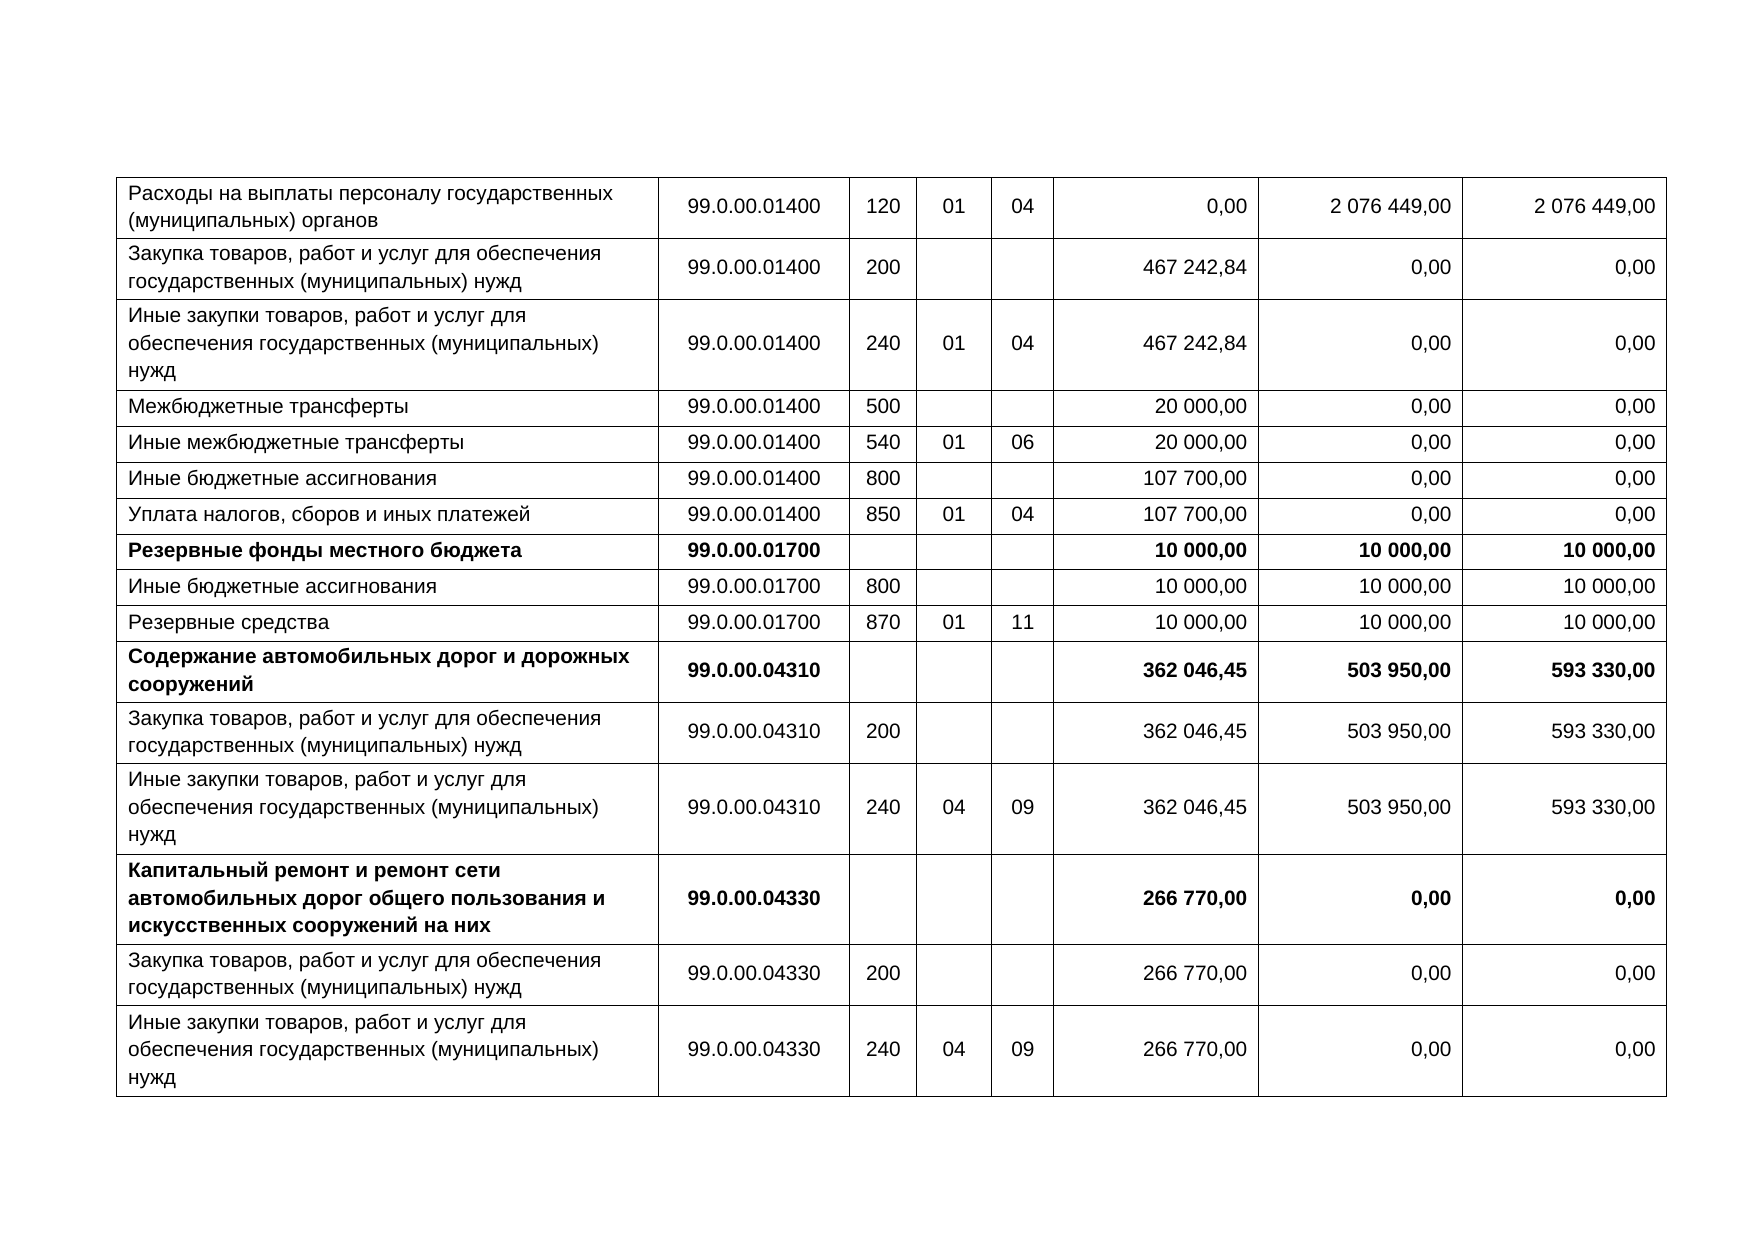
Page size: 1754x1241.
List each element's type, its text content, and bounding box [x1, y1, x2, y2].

table_cell 99.0.00.01400 [659, 391, 849, 426]
table_cell 10 000,00 [1054, 606, 1258, 641]
table_cell 467 242,84 [1054, 300, 1258, 390]
table_cell 20 000,00 [1054, 427, 1258, 462]
table_cell 200 [850, 945, 916, 1005]
table_cell [917, 855, 991, 944]
table_cell [992, 945, 1053, 1005]
table_cell 503 950,00 [1259, 642, 1462, 702]
table_cell 09 [992, 1006, 1053, 1096]
table_cell 2 076 449,00 [1463, 178, 1666, 238]
table_cell [917, 642, 991, 702]
table_cell 362 046,45 [1054, 764, 1258, 854]
table_cell 200 [850, 703, 916, 763]
table_cell 10 000,00 [1463, 535, 1666, 569]
table_cell 240 [850, 1006, 916, 1096]
table_cell 99.0.00.04310 [659, 642, 849, 702]
table_cell 0,00 [1259, 391, 1462, 426]
table_cell 0,00 [1259, 463, 1462, 497]
table_cell 0,00 [1463, 427, 1666, 462]
table_cell 04 [992, 499, 1053, 533]
table_cell 99.0.00.01400 [659, 178, 849, 238]
table_cell 503 950,00 [1259, 703, 1462, 763]
table_cell 870 [850, 606, 916, 641]
table_cell 0,00 [1463, 463, 1666, 497]
table_cell 0,00 [1463, 855, 1666, 944]
table_cell 0,00 [1259, 427, 1462, 462]
table_cell 240 [850, 300, 916, 390]
table_cell 99.0.00.01700 [659, 535, 849, 569]
table_cell [850, 642, 916, 702]
table_cell 01 [917, 499, 991, 533]
table_cell 01 [917, 178, 991, 238]
table_cell [992, 642, 1053, 702]
table_cell [992, 391, 1053, 426]
table_cell Резервные средства [117, 606, 658, 641]
table_cell 04 [992, 300, 1053, 390]
table_cell Иные бюджетные ассигнования [117, 570, 658, 605]
table_cell 0,00 [1259, 239, 1462, 299]
table_cell Закупка товаров, работ и услуг для обеспечения государственных (муниципальных) нужд [117, 703, 658, 763]
table_cell 800 [850, 570, 916, 605]
table_cell 10 000,00 [1054, 535, 1258, 569]
table_cell 0,00 [1463, 300, 1666, 390]
table_cell [850, 535, 916, 569]
table_cell [917, 463, 991, 497]
table_cell 240 [850, 764, 916, 854]
table_cell 99.0.00.04330 [659, 945, 849, 1005]
table_cell Расходы на выплаты персоналу государственных (муниципальных) органов [117, 178, 658, 238]
table_cell 04 [992, 178, 1053, 238]
table_cell 0,00 [1463, 945, 1666, 1005]
table_cell 0,00 [1463, 391, 1666, 426]
table_cell 540 [850, 427, 916, 462]
table_cell 467 242,84 [1054, 239, 1258, 299]
table_cell Резервные фонды местного бюджета [117, 535, 658, 569]
table_cell [917, 535, 991, 569]
table_cell 99.0.00.04330 [659, 855, 849, 944]
table_cell 10 000,00 [1054, 570, 1258, 605]
table_cell 593 330,00 [1463, 764, 1666, 854]
table_cell 99.0.00.01400 [659, 300, 849, 390]
table_cell 0,00 [1463, 499, 1666, 533]
table_cell 01 [917, 606, 991, 641]
table_cell 200 [850, 239, 916, 299]
table_cell [992, 703, 1053, 763]
table_cell 10 000,00 [1259, 535, 1462, 569]
table_cell Иные межбюджетные трансферты [117, 427, 658, 462]
table_cell 362 046,45 [1054, 642, 1258, 702]
table_cell [992, 855, 1053, 944]
table_cell 266 770,00 [1054, 1006, 1258, 1096]
table_cell [917, 570, 991, 605]
table_cell 99.0.00.01400 [659, 427, 849, 462]
table_cell 500 [850, 391, 916, 426]
table_cell Иные закупки товаров, работ и услуг для обеспечения государственных (муниципальных) нужд [117, 764, 658, 854]
table_cell 11 [992, 606, 1053, 641]
table_cell 0,00 [1463, 1006, 1666, 1096]
table_cell 99.0.00.04310 [659, 703, 849, 763]
table_cell Содержание автомобильных дорог и дорожных сооружений [117, 642, 658, 702]
table_cell Капитальный ремонт и ремонт сети автомобильных дорог общего пользования и искусственных сооружений на них [117, 855, 658, 944]
table_cell 10 000,00 [1463, 570, 1666, 605]
table_cell 593 330,00 [1463, 642, 1666, 702]
table_cell Иные закупки товаров, работ и услуг для обеспечения государственных (муниципальных) нужд [117, 1006, 658, 1096]
table_cell 09 [992, 764, 1053, 854]
table_cell Иные бюджетные ассигнования [117, 463, 658, 497]
table_cell Иные закупки товаров, работ и услуг для обеспечения государственных (муниципальных) нужд [117, 300, 658, 390]
table_cell 99.0.00.01400 [659, 463, 849, 497]
table_cell 10 000,00 [1259, 570, 1462, 605]
table_cell 99.0.00.01700 [659, 570, 849, 605]
table_cell [992, 239, 1053, 299]
table_cell 99.0.00.01700 [659, 606, 849, 641]
table_cell 0,00 [1259, 945, 1462, 1005]
table_cell 503 950,00 [1259, 764, 1462, 854]
table_cell 850 [850, 499, 916, 533]
table_cell 01 [917, 300, 991, 390]
table_cell [917, 239, 991, 299]
table_cell 266 770,00 [1054, 855, 1258, 944]
table_cell 107 700,00 [1054, 463, 1258, 497]
table_cell Уплата налогов, сборов и иных платежей [117, 499, 658, 533]
table_cell 0,00 [1259, 300, 1462, 390]
table_cell 10 000,00 [1463, 606, 1666, 641]
table_cell [992, 535, 1053, 569]
table_cell 593 330,00 [1463, 703, 1666, 763]
table_cell 01 [917, 427, 991, 462]
table_cell 06 [992, 427, 1053, 462]
table_cell 0,00 [1259, 499, 1462, 533]
table_cell Межбюджетные трансферты [117, 391, 658, 426]
table_cell 99.0.00.04330 [659, 1006, 849, 1096]
table_cell 266 770,00 [1054, 945, 1258, 1005]
table_cell Закупка товаров, работ и услуг для обеспечения государственных (муниципальных) нужд [117, 239, 658, 299]
table_cell 2 076 449,00 [1259, 178, 1462, 238]
table_cell 120 [850, 178, 916, 238]
table_cell 107 700,00 [1054, 499, 1258, 533]
table_cell 0,00 [1463, 239, 1666, 299]
table_cell 800 [850, 463, 916, 497]
table_cell 99.0.00.01400 [659, 239, 849, 299]
table_cell 0,00 [1259, 855, 1462, 944]
table_cell [992, 463, 1053, 497]
table_cell 10 000,00 [1259, 606, 1462, 641]
table_cell 0,00 [1054, 178, 1258, 238]
table_cell 99.0.00.01400 [659, 499, 849, 533]
table_cell 99.0.00.04310 [659, 764, 849, 854]
table_cell [917, 391, 991, 426]
table_cell [850, 855, 916, 944]
table_cell [917, 703, 991, 763]
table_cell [117, 945, 658, 1005]
table_cell 362 046,45 [1054, 703, 1258, 763]
table_cell [992, 570, 1053, 605]
table_cell [917, 945, 991, 1005]
table_cell 04 [917, 764, 991, 854]
table_cell 20 000,00 [1054, 391, 1258, 426]
table_cell 0,00 [1259, 1006, 1462, 1096]
table_cell 04 [917, 1006, 991, 1096]
